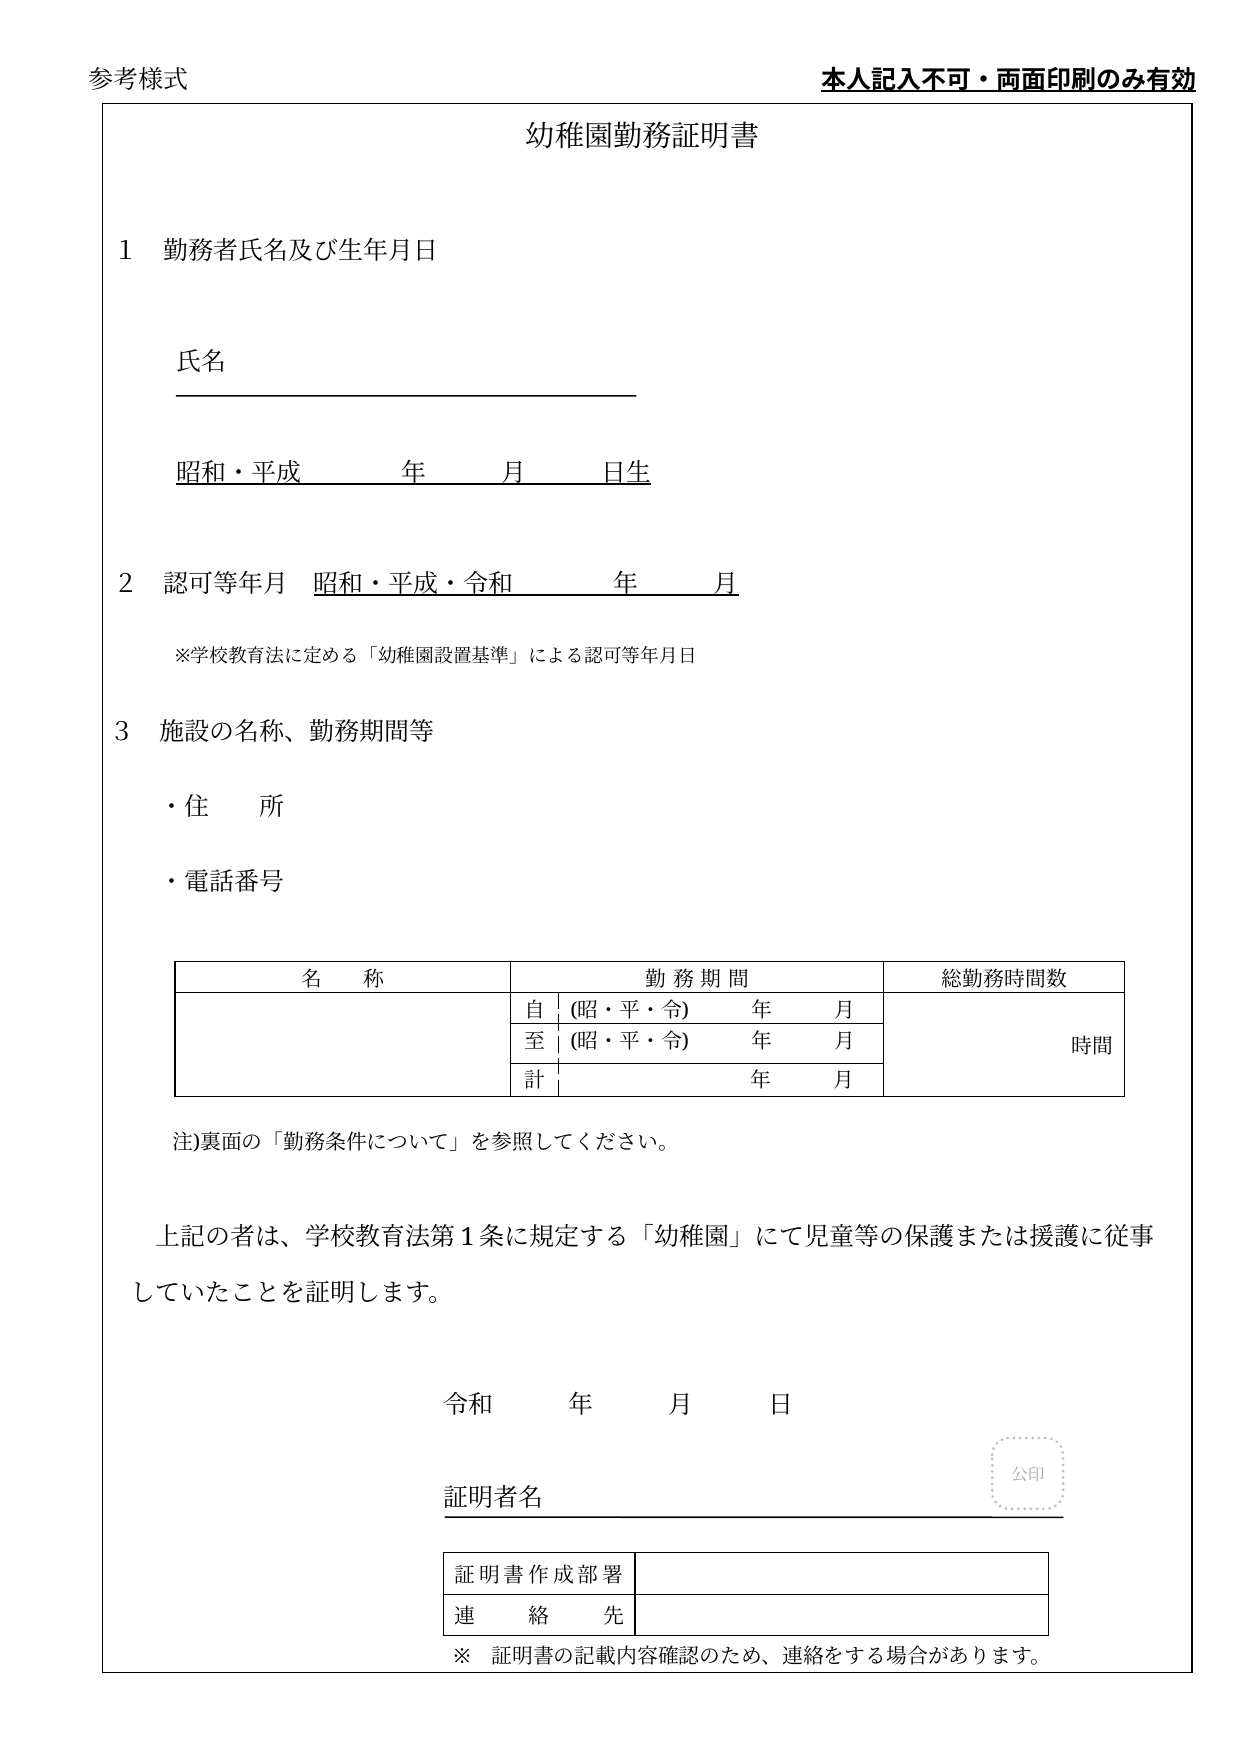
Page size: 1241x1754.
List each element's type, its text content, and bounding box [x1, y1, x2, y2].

text 参考様式 本人記入不可・両面印刷のみ有効 [89, 59, 1196, 96]
table_cell 連絡先 [444, 1595, 634, 1635]
table_header 勤務期間 [511, 962, 883, 992]
table_header 名称 [176, 962, 510, 992]
text ２ 認可等年月 昭和・平成・令和 年 月 [89, 562, 1196, 600]
text ３ 施設の名称、勤務期間等 ・住 所 ・電話番号 [109, 711, 1196, 898]
table_cell 自 [511, 993, 559, 1023]
table_cell (昭・平・令) 年 月 [559, 1024, 883, 1063]
table_cell [176, 993, 510, 1096]
text 令和 年 月 日 [443, 1383, 1196, 1421]
table_cell 至 [511, 1024, 559, 1063]
table_cell (昭・平・令) 年 月 [559, 993, 883, 1023]
table_cell 年 月 [559, 1064, 883, 1096]
text 氏名 [89, 341, 1196, 378]
table_cell 時間 [884, 993, 1124, 1096]
text 上記の者は、学校教育法第1条に規定する「幼稚園」にて児童等の保護または援護に従事していたことを証明します。 [130, 1216, 1154, 1309]
table_header 総勤務時間数 [884, 962, 1124, 992]
text 証明者名 [443, 1477, 1196, 1515]
table_cell 計 [511, 1064, 559, 1096]
text １ 勤務者氏名及び生年月日 [89, 230, 1196, 267]
list ※学校教育法に定める「幼稚園設置基準」による認可等年月日 [175, 636, 1196, 673]
text ※ 証明書の記載内容確認のため、連絡をする場合があります。 [89, 1636, 1196, 1673]
table_cell [636, 1595, 1048, 1635]
text 幼稚園勤務証明書 [89, 96, 1196, 171]
table_header 証明書作成部署 [444, 1553, 634, 1594]
text 注)裏面の「勤務条件について」を参照してください。 [172, 1084, 1196, 1159]
table_header [636, 1553, 1048, 1594]
text 昭和・平成 年 月 日生 [89, 452, 1196, 489]
